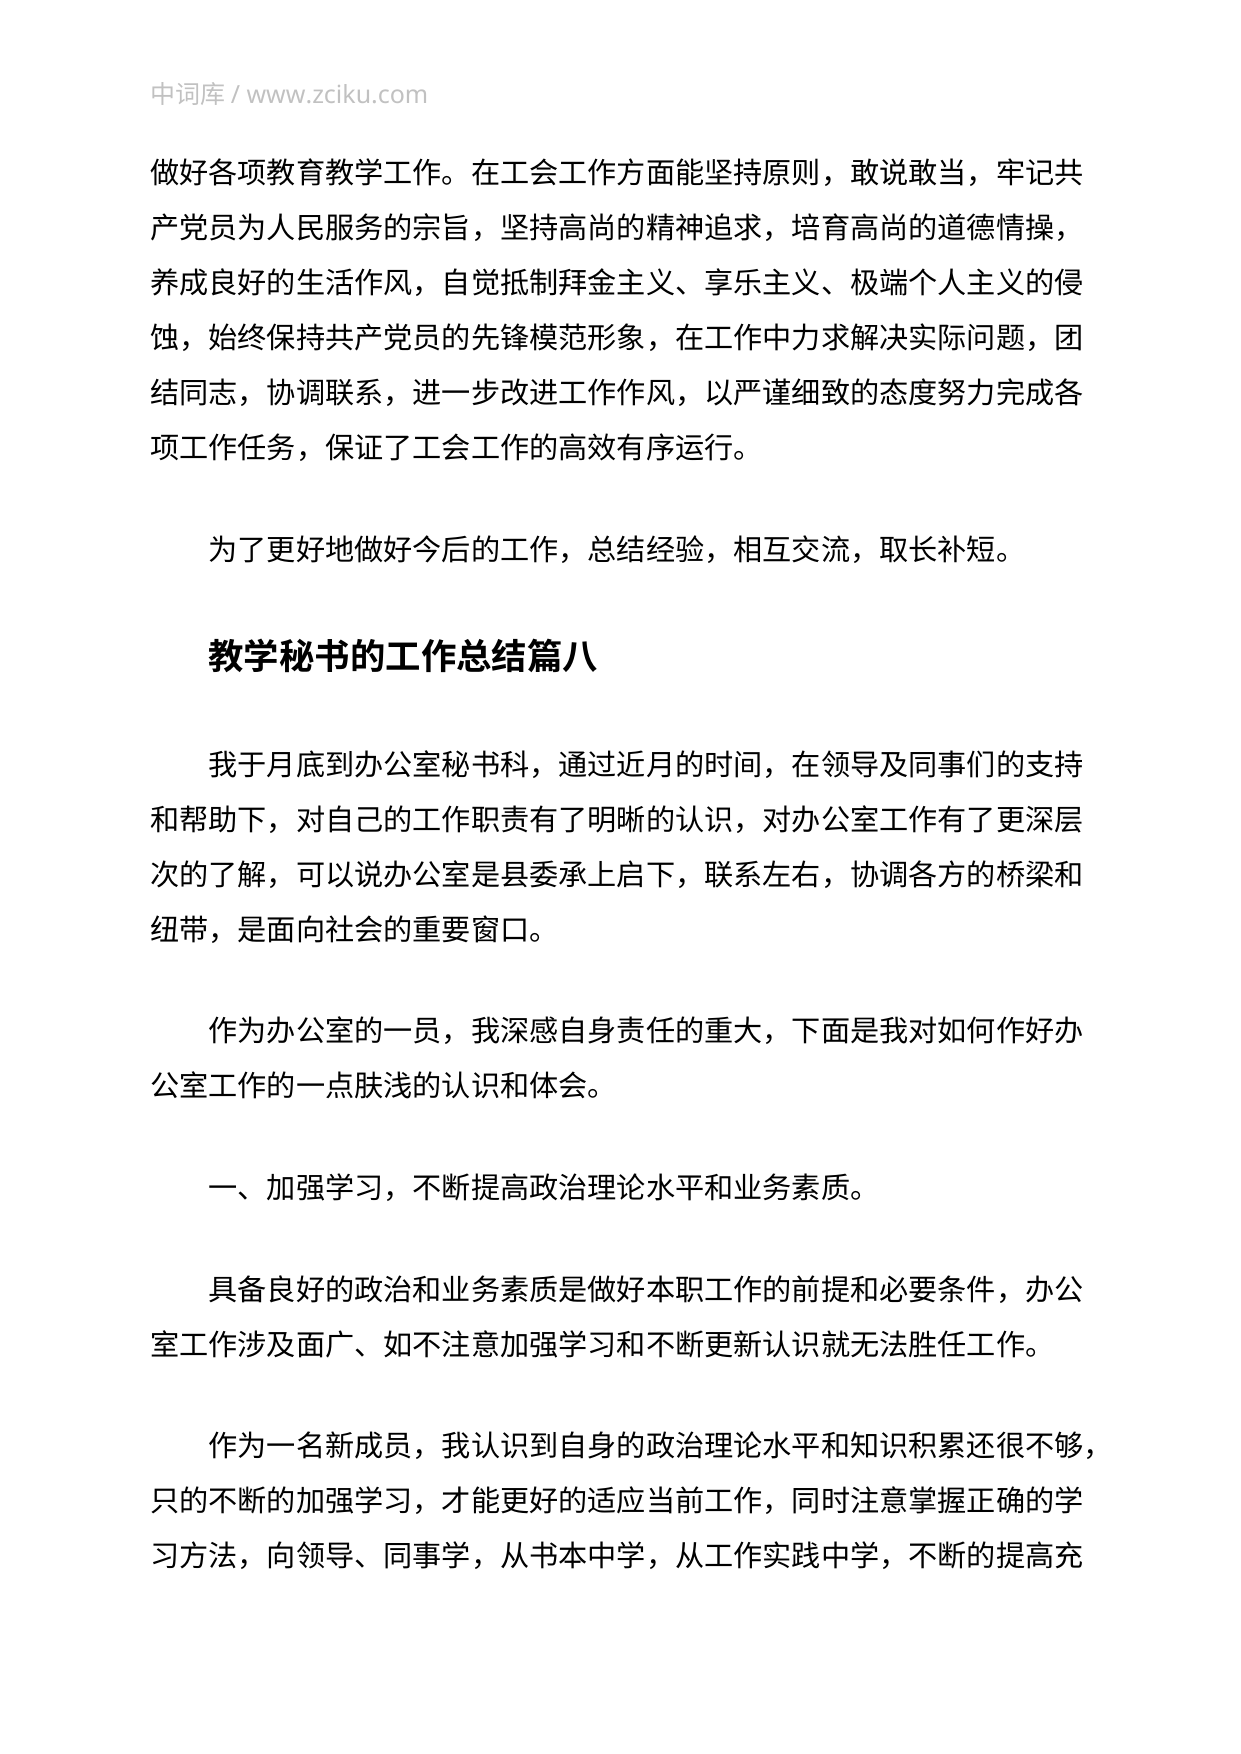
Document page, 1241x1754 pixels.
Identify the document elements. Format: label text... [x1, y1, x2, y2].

text 一、加强学习，不断提高政治理论水平和业务素质。 [150, 1164, 1090, 1207]
text 教学秘书的工作总结篇八 [150, 628, 1090, 679]
text 我于月底到办公室秘书科，通过近月的时间，在领导及同事们的支持和帮助下，对自己的工作职责有了明晰的认识，对办公室工作有了更深层次的了解，可以说办公室是县委承上启下，联系左右，协调各方的桥梁和纽带，是面向社会的重要窗口。 [150, 741, 1090, 948]
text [150, 1423, 1090, 1575]
text 为了更好地做好今后的工作，总结经验，相互交流，取长补短。 [150, 526, 1090, 568]
text 具备良好的政治和业务素质是做好本职工作的前提和必要条件，办公室工作涉及面广、如不注意加强学习和不断更新认识就无法胜任工作。 [150, 1266, 1090, 1363]
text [150, 150, 1090, 467]
text 作为办公室的一员，我深感自身责任的重大，下面是我对如何作好办公室工作的一点肤浅的认识和体会。 [150, 1008, 1090, 1105]
